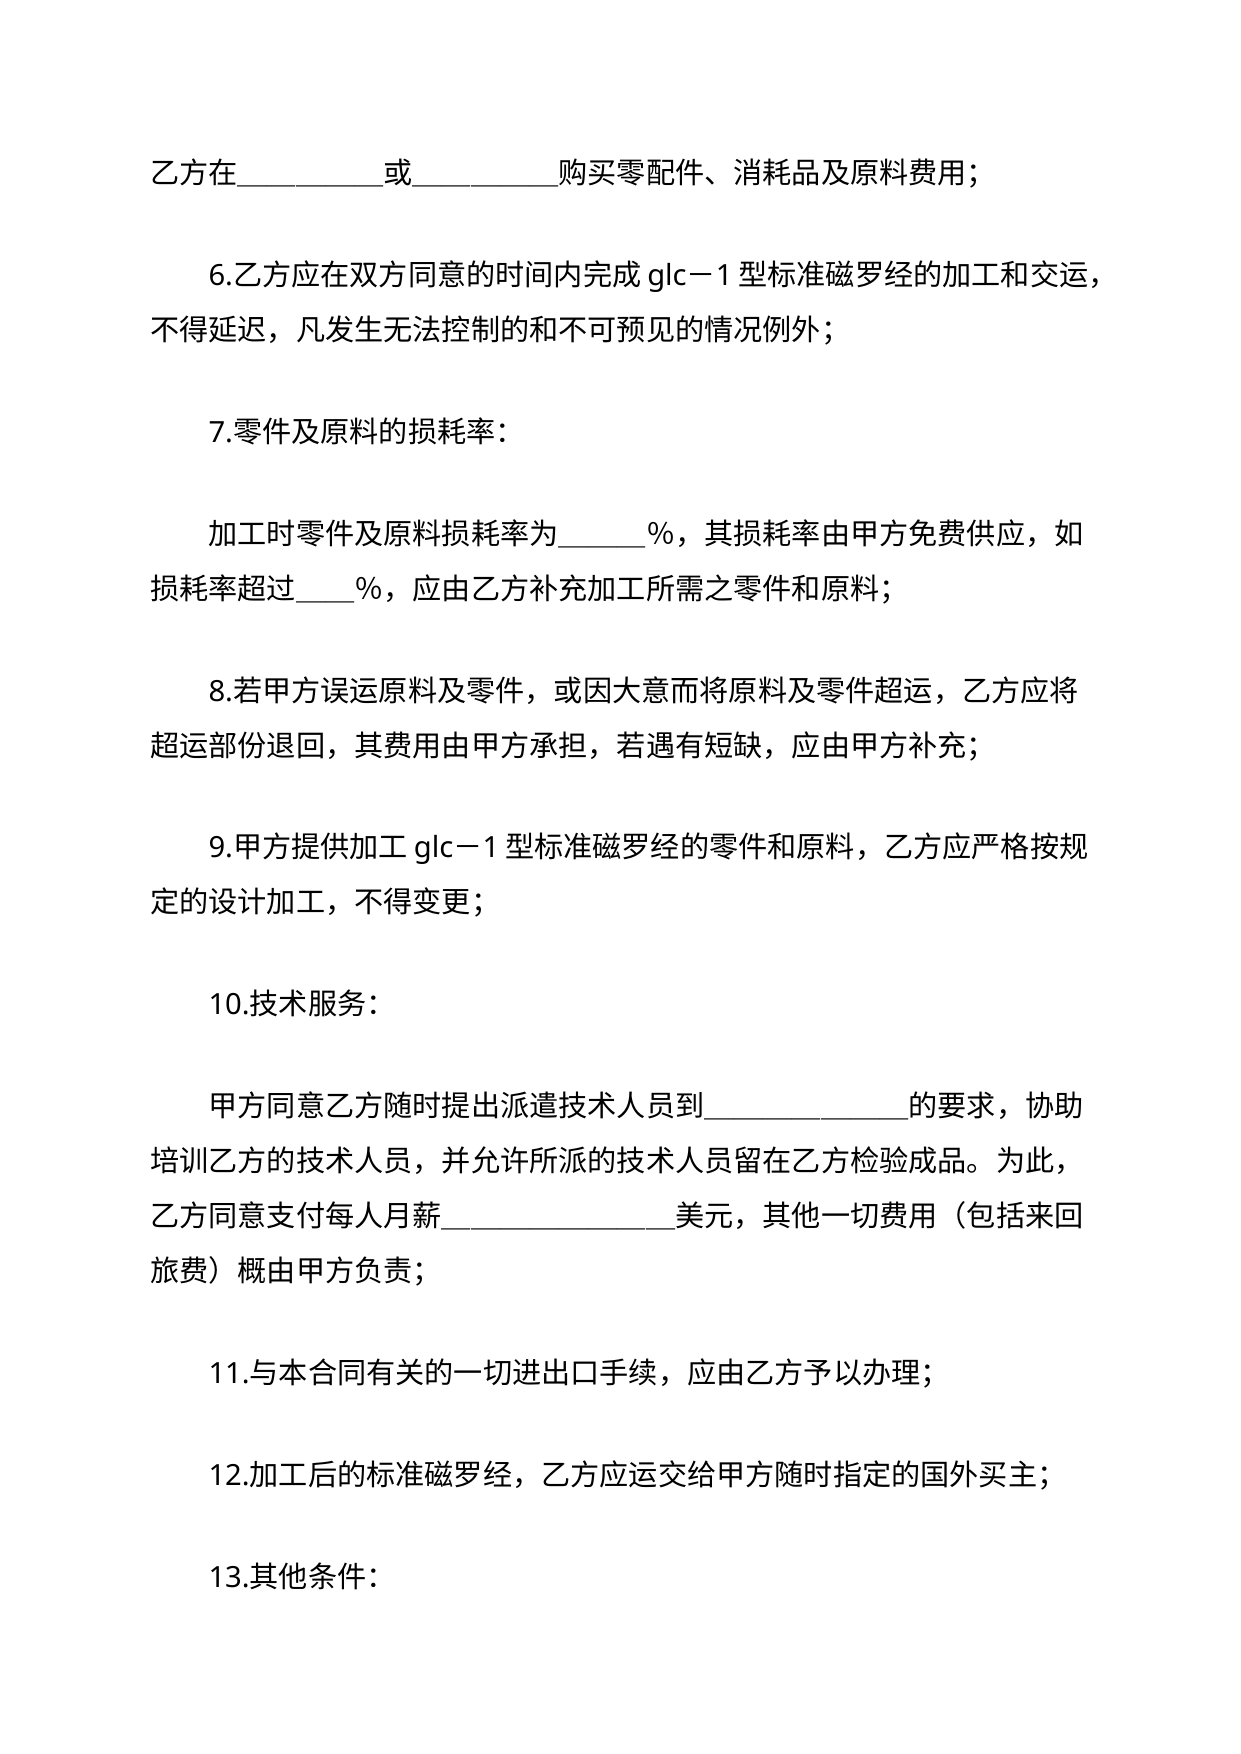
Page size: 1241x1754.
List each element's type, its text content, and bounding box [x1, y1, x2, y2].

text 甲方同意乙方随时提出派遣技术人员到＿＿＿＿＿＿＿的要求，协助培训乙方的技术人员，并允许所派的技术人员留在乙方检验成品。为此，乙方同意支付每人月薪＿＿＿＿＿＿＿＿美元，其他一切费用（包括来回旅费）概由甲方负责； [150, 1083, 1090, 1290]
text 9.甲方提供加工glc－1型标准磁罗经的零件和原料，乙方应严格按规定的设计加工，不得变更； [150, 824, 1090, 921]
text 7.零件及原料的损耗率： [150, 408, 1090, 451]
text 6.乙方应在双方同意的时间内完成glc－1型标准磁罗经的加工和交运，不得延迟，凡发生无法控制的和不可预见的情况例外； [150, 252, 1090, 349]
text 10.技术服务： [150, 981, 1090, 1023]
text 8.若甲方误运原料及零件，或因大意而将原料及零件超运，乙方应将超运部份退回，其费用由甲方承担，若遇有短缺，应由甲方补充； [150, 667, 1090, 764]
text 加工时零件及原料损耗率为＿＿＿％，其损耗率由甲方免费供应，如损耗率超过＿＿％，应由乙方补充加工所需之零件和原料； [150, 511, 1090, 608]
text 12.加工后的标准磁罗经，乙方应运交给甲方随时指定的国外买主； [150, 1451, 1090, 1493]
text 13.其他条件： [150, 1553, 1090, 1596]
text 11.与本合同有关的一切进出口手续，应由乙方予以办理； [150, 1349, 1090, 1392]
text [150, 150, 1090, 192]
